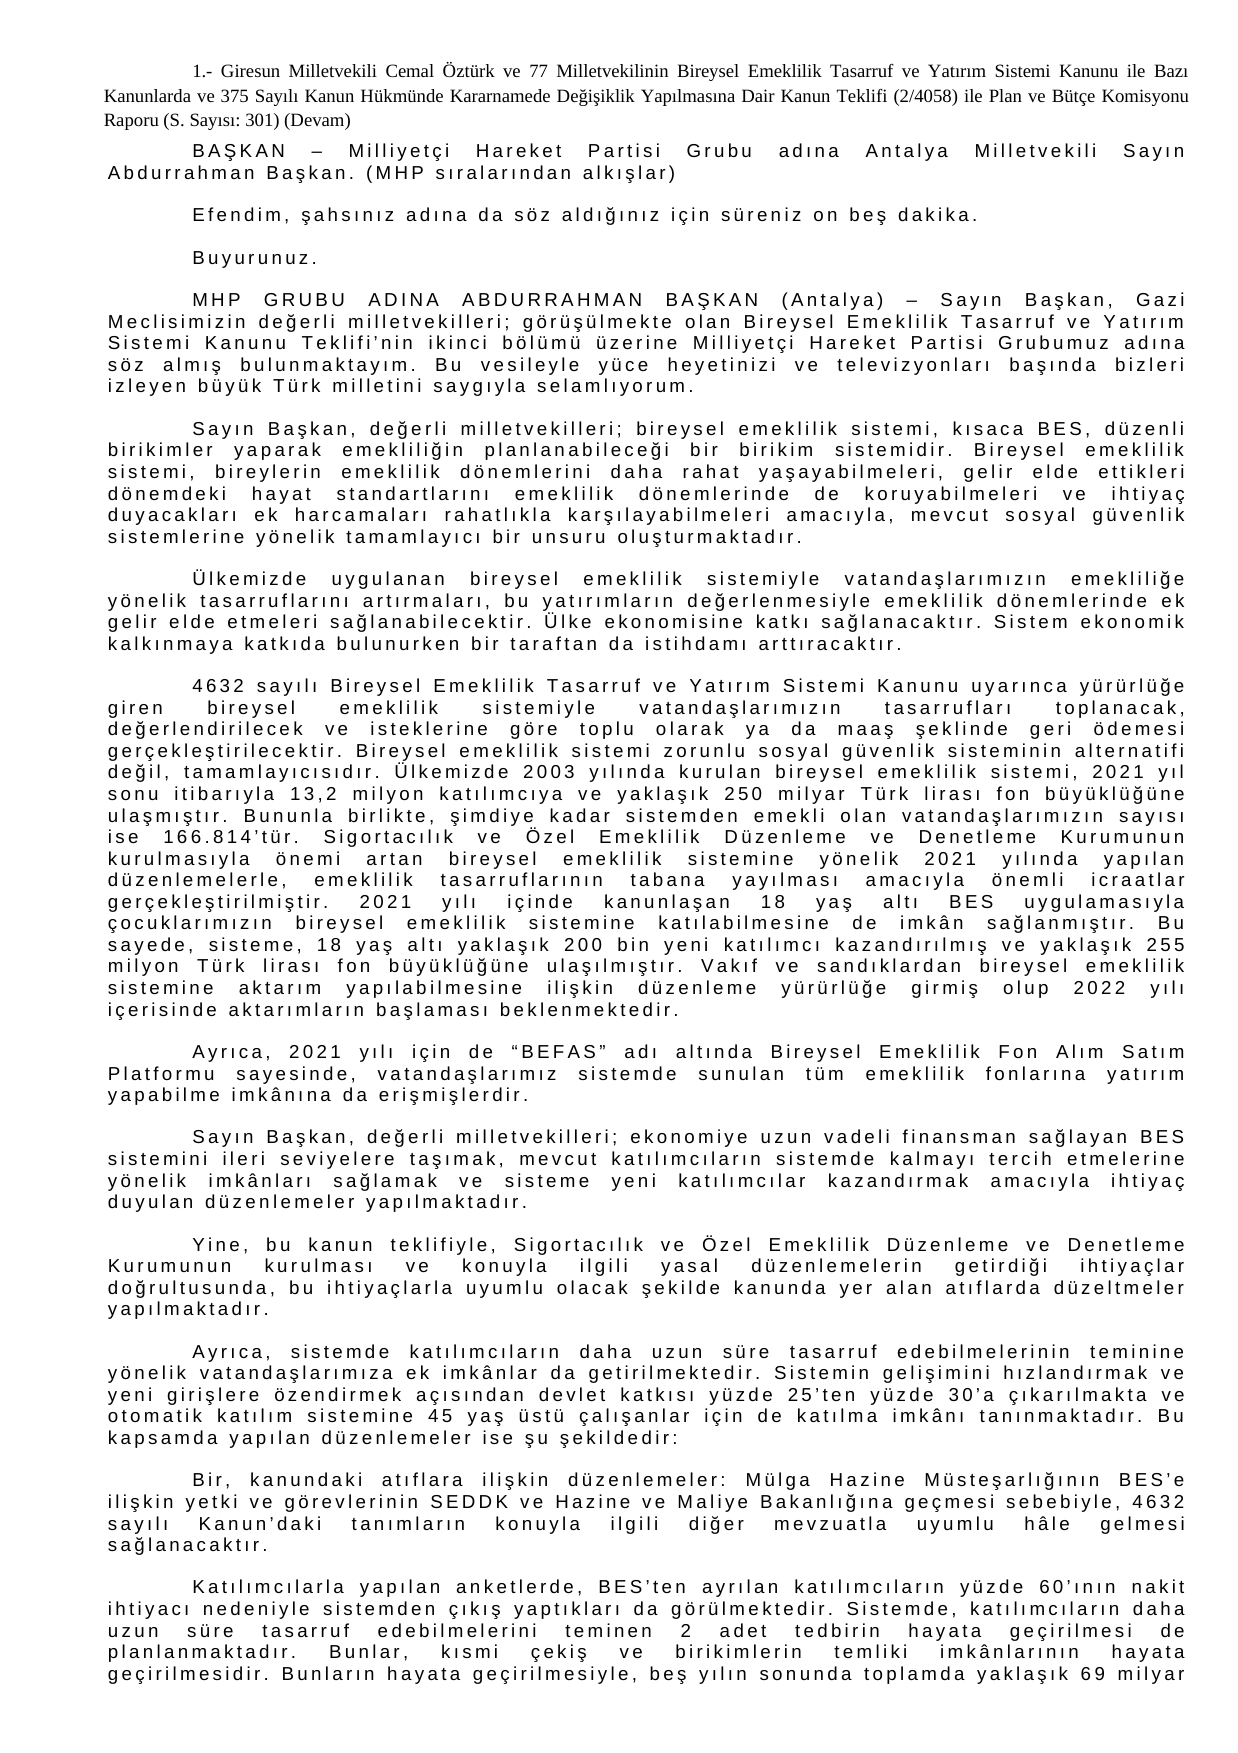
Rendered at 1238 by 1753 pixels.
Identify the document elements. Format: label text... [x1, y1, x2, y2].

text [108, 1576, 1186, 1684]
text MHP GRUBU ADINA ABDURRAHMAN BAŞKAN (Antalya) – Sayın Başkan, Gazi Meclisimizin değerli milletvekilleri; görüşülmekte olan Bireysel Emeklilik Tasarruf ve Yatırım Sistemi Kanunu Teklifi’nin ikinci bölümü üzerine Milliyetçi Hareket Partisi Grubumuz adına söz almış bulunmaktayım. Bu vesileyle yüce heyetinizi ve televizyonları başında bizleri izleyen büyük Türk milletini saygıyla selamlıyorum. [108, 289, 1186, 397]
text 4632 sayılı Bireysel Emeklilik Tasarruf ve Yatırım Sistemi Kanunu uyarınca yürürlüğe giren bireysel emeklilik sistemiyle vatandaşlarımızın tasarrufları toplanacak, değerlendirilecek ve isteklerine göre toplu olarak ya da maaş şeklinde geri ödemesi gerçekleştirilecektir. Bireysel emeklilik sistemi zorunlu sosyal güvenlik sisteminin alternatifi değil, tamamlayıcısıdır. Ülkemizde 2003 yılında kurulan bireysel emeklilik sistemi, 2021 yıl sonu itibarıyla 13,2 milyon katılımcıya ve yaklaşık 250 milyar Türk lirası fon büyüklüğüne ulaşmıştır. Bununla birlikte, şimdiye kadar sistemden emekli olan vatandaşlarımızın sayısı ise 166.814’tür. Sigortacılık ve Özel Emeklilik Düzenleme ve Denetleme Kurumunun kurulmasıyla önemi artan bireysel emeklilik sistemine yönelik 2021 yılında yapılan düzenlemelerle, emeklilik tasarruflarının tabana yayılması amacıyla önemli icraatlar gerçekleştirilmiştir. 2021 yılı içinde kanunlaşan 18 yaş altı BES uygulamasıyla çocuklarımızın bireysel emeklilik sistemine katılabilmesine de imkân sağlanmıştır. Bu sayede, sisteme, 18 yaş altı yaklaşık 200 bin yeni katılımcı kazandırılmış ve yaklaşık 255 milyon Türk lirası fon büyüklüğüne ulaşılmıştır. Vakıf ve sandıklardan bireysel emeklilik sistemine aktarım yapılabilmesine ilişkin düzenleme yürürlüğe girmiş olup 2022 yılı içerisinde aktarımların başlaması beklenmektedir. [108, 675, 1186, 1020]
text Ayrıca, 2021 yılı için de “BEFAS” adı altında Bireysel Emeklilik Fon Alım Satım Platformu sayesinde, vatandaşlarımız sistemde sunulan tüm emeklilik fonlarına yatırım yapabilme imkânına da erişmişlerdir. [108, 1041, 1186, 1106]
text Sayın Başkan, değerli milletvekilleri; bireysel emeklilik sistemi, kısaca BES, düzenli birikimler yaparak emekliliğin planlanabileceği bir birikim sistemidir. Bireysel emeklilik sistemi, bireylerin emeklilik dönemlerini daha rahat yaşayabilmeleri, gelir elde ettikleri dönemdeki hayat standartlarını emeklilik dönemlerinde de koruyabilmeleri ve ihtiyaç duyacakları ek harcamaları rahatlıkla karşılayabilmeleri amacıyla, mevcut sosyal güvenlik sistemlerine yönelik tamamlayıcı bir unsuru oluşturmaktadır. [108, 418, 1186, 547]
text Efendim, şahsınız adına da söz aldığınız için süreniz on beş dakika. [108, 204, 1186, 226]
text Ayrıca, sistemde katılımcıların daha uzun süre tasarruf edebilmelerinin teminine yönelik vatandaşlarımıza ek imkânlar da getirilmektedir. Sistemin gelişimini hızlandırmak ve yeni girişlere özendirmek açısından devlet katkısı yüzde 25’ten yüzde 30’a çıkarılmakta ve otomatik katılım sistemine 45 yaş üstü çalışanlar için de katılma imkânı tanınmaktadır. Bu kapsamda yapılan düzenlemeler ise şu şekildedir: [108, 1341, 1186, 1448]
text BAŞKAN – Milliyetçi Hareket Partisi Grubu adına Antalya Milletvekili Sayın Abdurrahman Başkan. (MHP sıralarından alkışlar) [108, 140, 1186, 183]
text 1.- Giresun Milletvekili Cemal Öztürk ve 77 Milletvekilinin Bireysel Emeklilik Tasarruf ve Yatırım Sistemi Kanunu ile Bazı Kanunlarda ve 375 Sayılı Kanun Hükmünde Kararnamede Değişiklik Yapılmasına Dair Kanun Teklifi (2/4058) ile Plan ve Bütçe Komisyonu Raporu (S. Sayısı: 301) (Devam) [103, 60, 1190, 131]
text Sayın Başkan, değerli milletvekilleri; ekonomiye uzun vadeli finansman sağlayan BES sistemini ileri seviyelere taşımak, mevcut katılımcıların sistemde kalmayı tercih etmelerine yönelik imkânları sağlamak ve sisteme yeni katılımcılar kazandırmak amacıyla ihtiyaç duyulan düzenlemeler yapılmaktadır. [108, 1126, 1186, 1213]
text Bir, kanundaki atıflara ilişkin düzenlemeler: Mülga Hazine Müsteşarlığının BES’e ilişkin yetki ve görevlerinin SEDDK ve Hazine ve Maliye Bakanlığına geçmesi sebebiyle, 4632 sayılı Kanun’daki tanımların konuyla ilgili diğer mevzuatla uyumlu hâle gelmesi sağlanacaktır. [108, 1469, 1186, 1555]
text Yine, bu kanun teklifiyle, Sigortacılık ve Özel Emeklilik Düzenleme ve Denetleme Kurumunun kurulması ve konuyla ilgili yasal düzenlemelerin getirdiği ihtiyaçlar doğrultusunda, bu ihtiyaçlarla uyumlu olacak şekilde kanunda yer alan atıflarda düzeltmeler yapılmaktadır. [108, 1233, 1186, 1320]
text Buyurunuz. [108, 247, 1186, 268]
text Ülkemizde uygulanan bireysel emeklilik sistemiyle vatandaşlarımızın emekliliğe yönelik tasarruflarını artırmaları, bu yatırımların değerlenmesiyle emeklilik dönemlerinde ek gelir elde etmeleri sağlanabilecektir. Ülke ekonomisine katkı sağlanacaktır. Sistem ekonomik kalkınmaya katkıda bulunurken bir taraftan da istihdamı arttıracaktır. [108, 568, 1186, 654]
